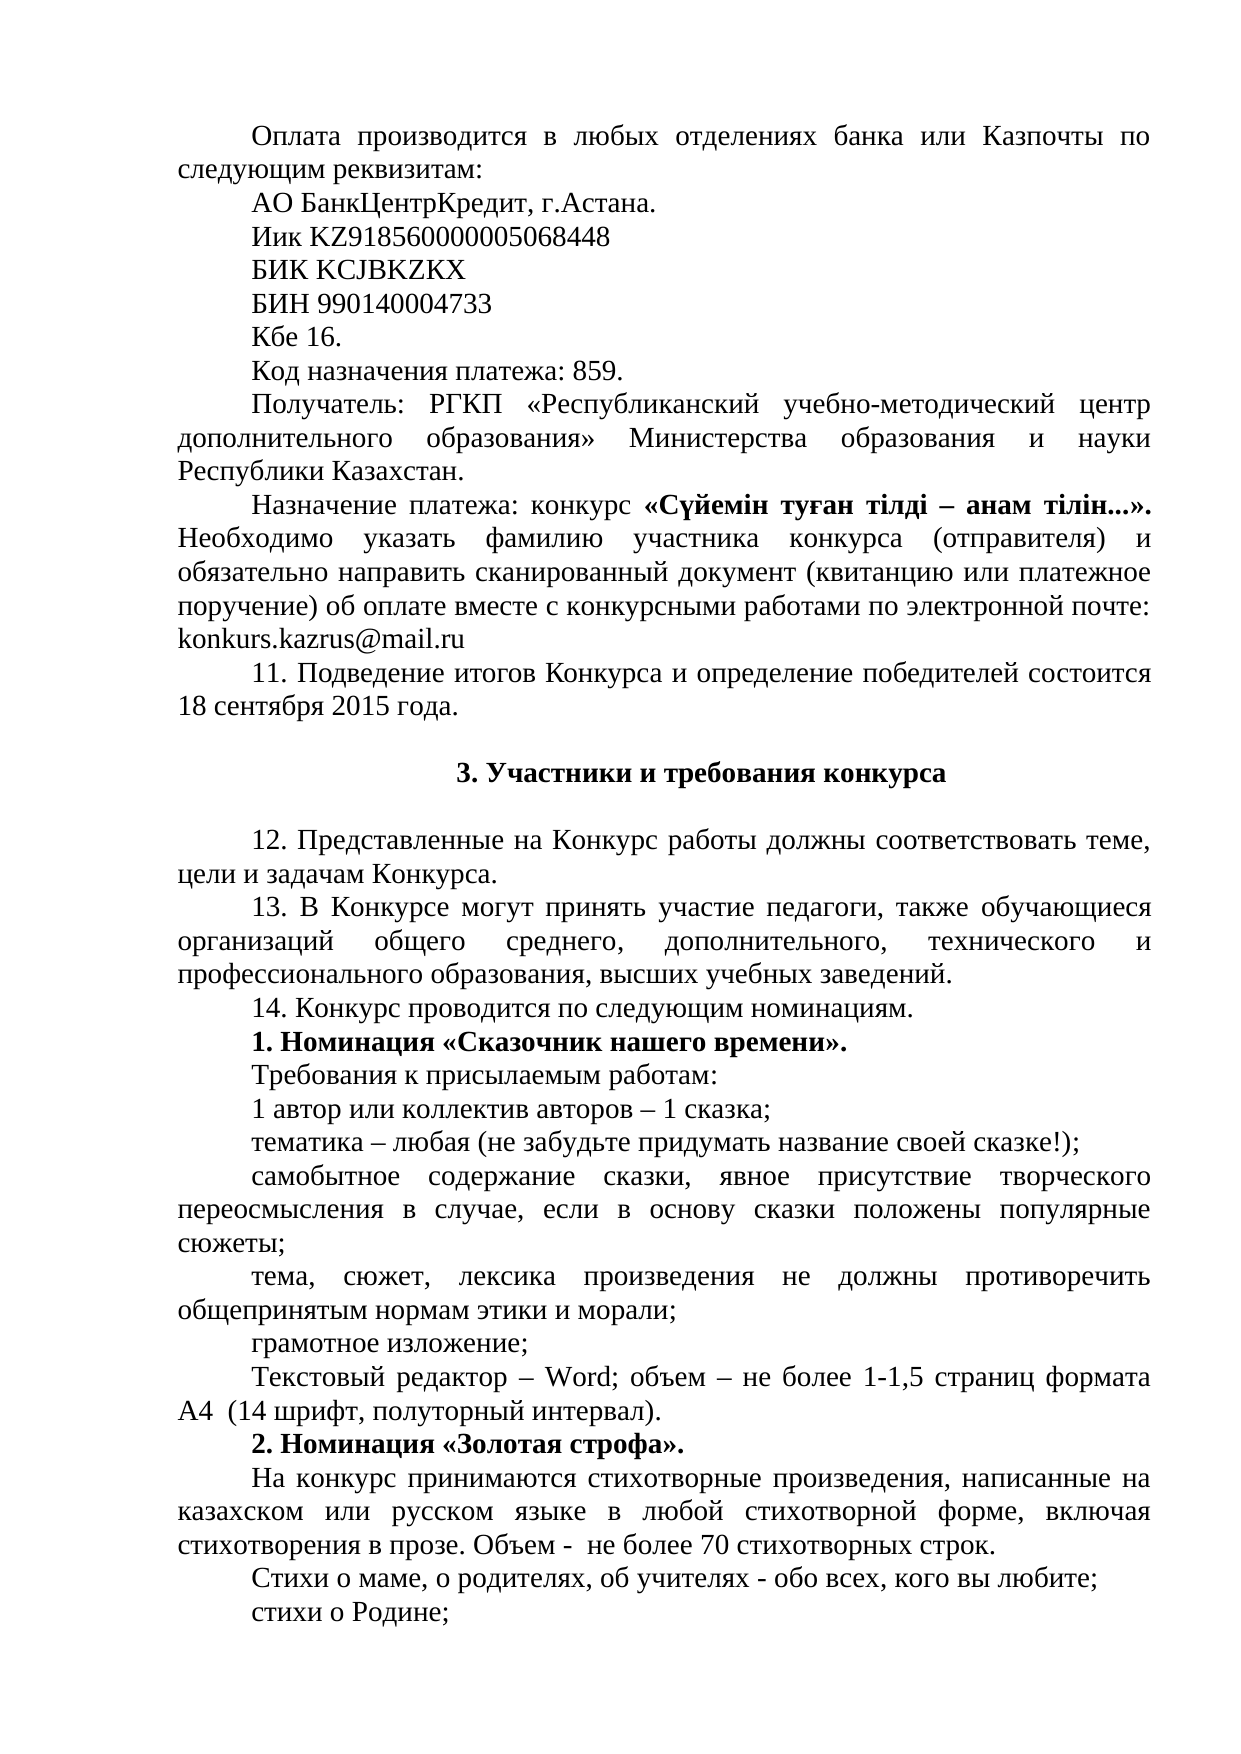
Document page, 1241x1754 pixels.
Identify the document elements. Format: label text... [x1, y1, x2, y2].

text 3. Участники и требования конкурса [177, 755, 1152, 789]
text 11. Подведение итогов Конкурса и определение победителей состоится 18 сентября 2015 года. [177, 655, 1152, 722]
text Текстовый редактор – Word; объем – не более 1-1,5 страниц формата А4 (14 шрифт, полуторный интервал). [177, 1359, 1152, 1426]
text 2. Номинация «Золотая строфа». [177, 1426, 1152, 1460]
text тематика – любая (не забудьте придумать название своей сказке!); [177, 1124, 1152, 1158]
text 1 автор или коллектив авторов – 1 сказка; [177, 1091, 1152, 1124]
text Иик KZ918560000005068448 [177, 219, 1152, 252]
text Получатель: РГКП «Республиканский учебно-методический центр дополнительного образования» Министерства образования и науки Республики Казахстан. [177, 386, 1152, 487]
text 1. Номинация «Сказочник нашего времени». [177, 1024, 1152, 1057]
text На конкурс принимаются стихотворные произведения, написанные на казахском или русском языке в любой стихотворной форме, включая стихотворения в прозе. Объем - не более 70 стихотворных строк. [177, 1460, 1152, 1560]
text тема, сюжет, лексика произведения не должны противоречить общепринятым нормам этики и морали; [177, 1258, 1152, 1326]
text Кбе 16. [177, 319, 1152, 353]
text 14. Конкурс проводится по следующим номинациям. [177, 990, 1152, 1024]
text Назначение платежа: конкурс «Сүйемін туған тілді – анам тілін...». Необходимо указать фамилию участника конкурса (отправителя) и обязательно направить сканированный документ (квитанцию или платежное поручение) об оплате вместе с конкурсными работами по электронной почте: konkurs.kazrus@mail.ru [177, 487, 1152, 655]
text 12. Представленные на Конкурс работы должны соответствовать теме, цели и задачам Конкурса. [177, 822, 1152, 889]
text БИН 990140004733 [177, 286, 1152, 319]
text самобытное содержание сказки, явное присутствие творческого переосмысления в случае, если в основу сказки положены популярные сюжеты; [177, 1158, 1152, 1258]
text Оплата производится в любых отделениях банка или Казпочты по следующим реквизитам: [177, 118, 1152, 185]
text АО БанкЦентрКредит, г.Астана. [177, 185, 1152, 219]
text Требования к присылаемым работам: [177, 1057, 1152, 1091]
text БИК KCJBKZКX [177, 252, 1152, 286]
list стихи о Родине; [177, 1594, 1152, 1627]
list Стихи о маме, о родителях, об учителях - обо всех, кого вы любите; [177, 1560, 1152, 1594]
text 13. В Конкурсе могут принять участие педагоги, также обучающиеся организаций общего среднего, дополнительного, технического и профессионального образования, высших учебных заведений. [177, 889, 1152, 990]
text Код назначения платежа: 859. [177, 353, 1152, 386]
text грамотное изложение; [177, 1326, 1152, 1359]
